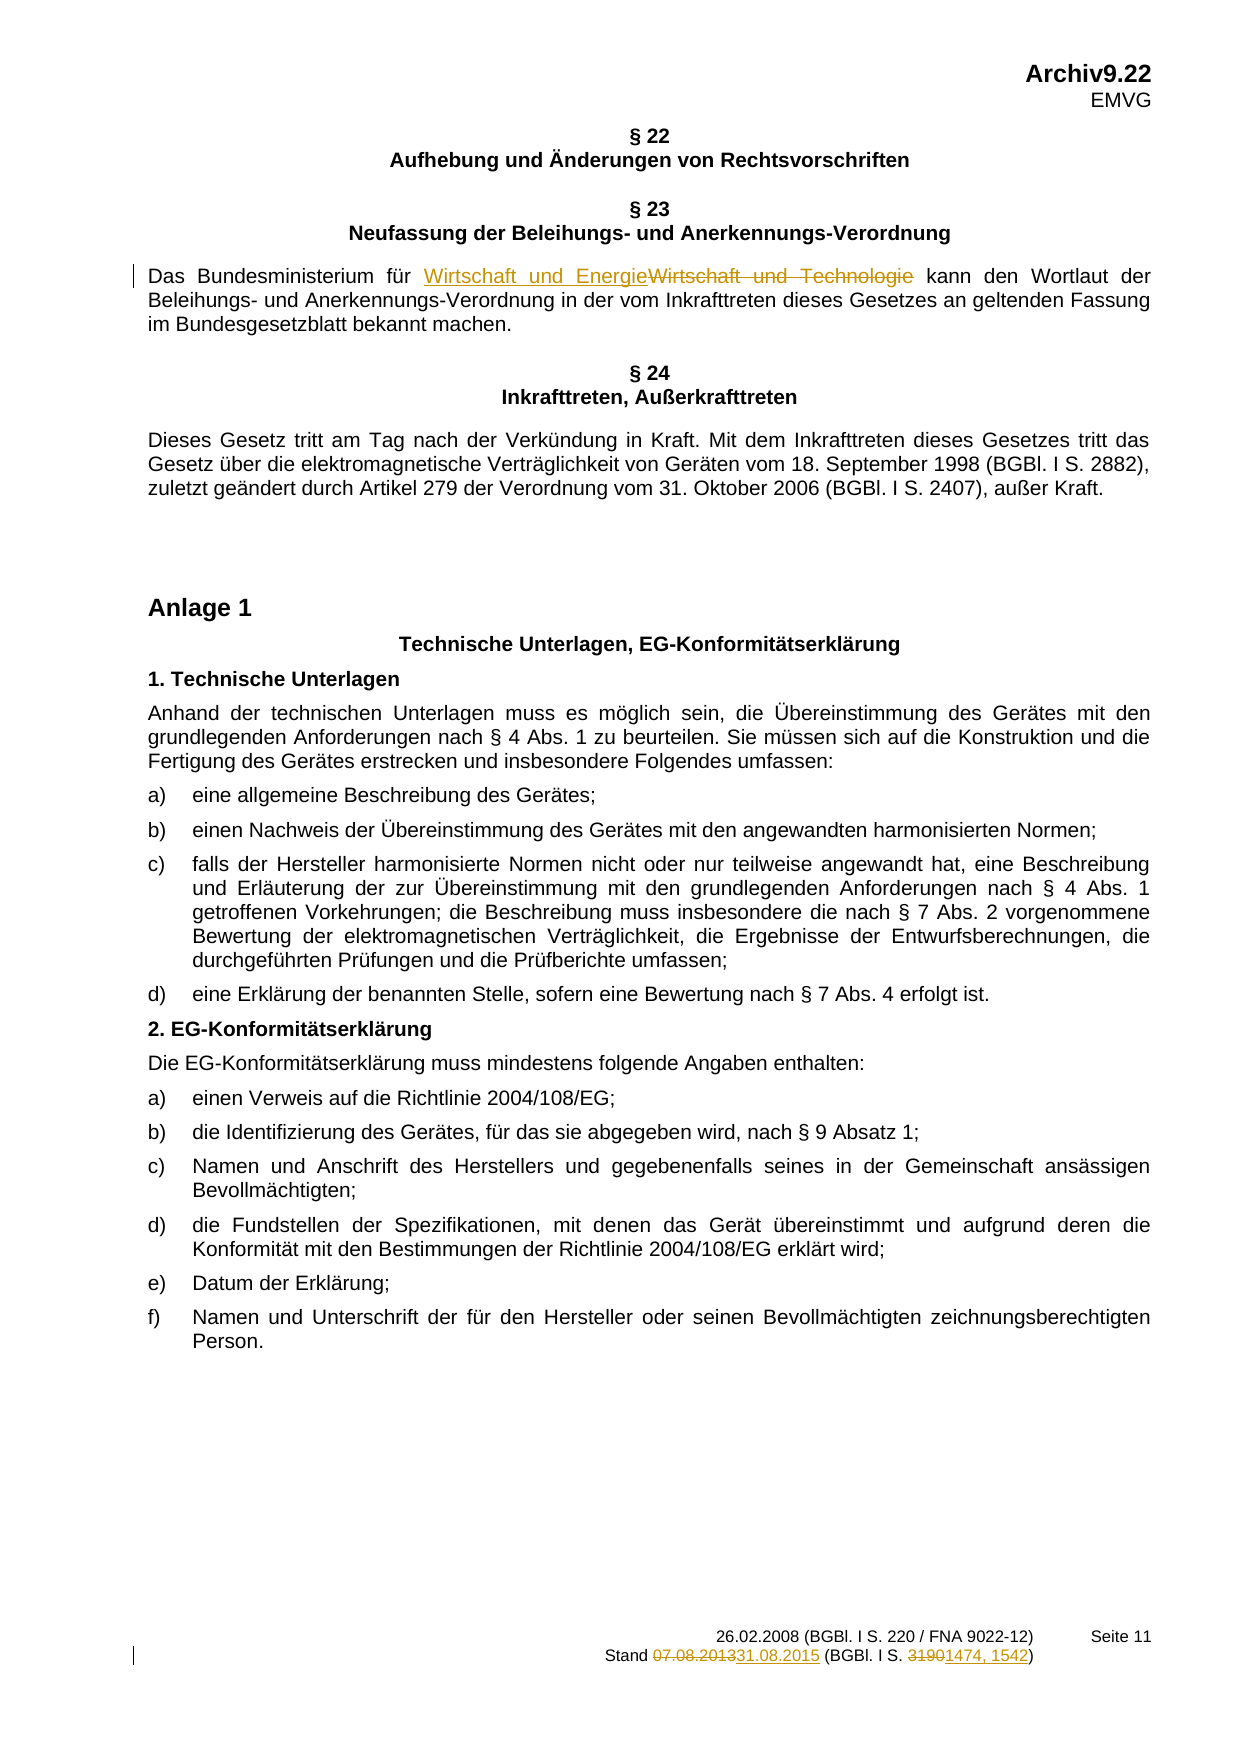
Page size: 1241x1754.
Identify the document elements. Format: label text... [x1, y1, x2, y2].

text b) die Identifizierung des Gerätes, für das sie abgegeben wird, nach § 9 Absatz 1; [148, 1120, 1152, 1144]
text Das Bundesministerium für kann den Wortlaut der Beleihungs- und Anerkennungs-Verordnung in der vom Inkrafttreten dieses Gesetzes an geltenden Fassung im Bundesgesetzblatt bekannt machen. [148, 264, 1152, 336]
text Technische Unterlagen, EG-Konformitätserklärung [148, 632, 1152, 656]
subtitle § 24 Inkrafttreten, Außerkrafttreten [148, 361, 1152, 409]
text 1. Technische Unterlagen [148, 667, 1152, 691]
text 2. EG-Konformitätserklärung [148, 1017, 1152, 1041]
text f) Namen und Unterschrift der für den Hersteller oder seinen Bevollmächtigten zeichnungsberechtigten Person. [148, 1305, 1152, 1353]
text e) Datum der Erklärung; [148, 1271, 1152, 1295]
subtitle § 22 Aufhebung und Änderungen von Rechtsvorschriften [148, 124, 1152, 172]
text Dieses Gesetz tritt am Tag nach der Verkündung in Kraft. Mit dem Inkrafttreten dieses Gesetzes tritt das Gesetz über die elektromagnetische Verträglichkeit von Geräten vom 18. September 1998 (BGBl. I S. 2882), zuletzt geändert durch Artikel 279 der Verordnung vom 31. Oktober 2006 (BGBl. I S. 2407), außer Kraft. [148, 427, 1152, 499]
subtitle § 23 Neufassung der Beleihungs- und Anerkennungs-Verordnung [148, 197, 1152, 245]
text a) eine allgemeine Beschreibung des Gerätes; [148, 783, 1152, 807]
text Anhand der technischen Unterlagen muss es möglich sein, die Übereinstimmung des Gerätes mit den grundlegenden Anforderungen nach § 4 Abs. 1 zu beurteilen. Sie müssen sich auf die Konstruktion und die Fertigung des Gerätes erstrecken und insbesondere Folgendes umfassen: [148, 701, 1152, 773]
text d) die Fundstellen der Spezifikationen, mit denen das Gerät übereinstimmt und aufgrund deren die Konformität mit den Bestimmungen der Richtlinie 2004/108/EG erklärt wird; [148, 1212, 1152, 1260]
text a) einen Verweis auf die Richtlinie 2004/108/EG; [148, 1085, 1152, 1109]
text Die EG-Konformitätserklärung muss mindestens folgende Angaben enthalten: [148, 1051, 1152, 1075]
subtitle Anlage 1 [148, 593, 1152, 622]
text b) einen Nachweis der Übereinstimmung des Gerätes mit den angewandten harmonisierten Normen; [148, 818, 1152, 842]
text d) eine Erklärung der benannten Stelle, sofern eine Bewertung nach § 7 Abs. 4 erfolgt ist. [148, 982, 1152, 1006]
text c) falls der Hersteller harmonisierte Normen nicht oder nur teilweise angewandt hat, eine Beschreibung und Erläuterung der zur Übereinstimmung mit den grundlegenden Anforderungen nach § 4 Abs. 1 getroffenen Vorkehrungen; die Beschreibung muss insbesondere die nach § 7 Abs. 2 vorgenommene Bewertung der elektromagnetischen Verträglichkeit, die Ergebnisse der Entwurfsberechnungen, die durchgeführten Prüfungen und die Prüfberichte umfassen; [148, 852, 1152, 972]
text c) Namen und Anschrift des Herstellers und gegebenenfalls seines in der Gemeinschaft ansässigen Bevollmächtigten; [148, 1154, 1152, 1202]
